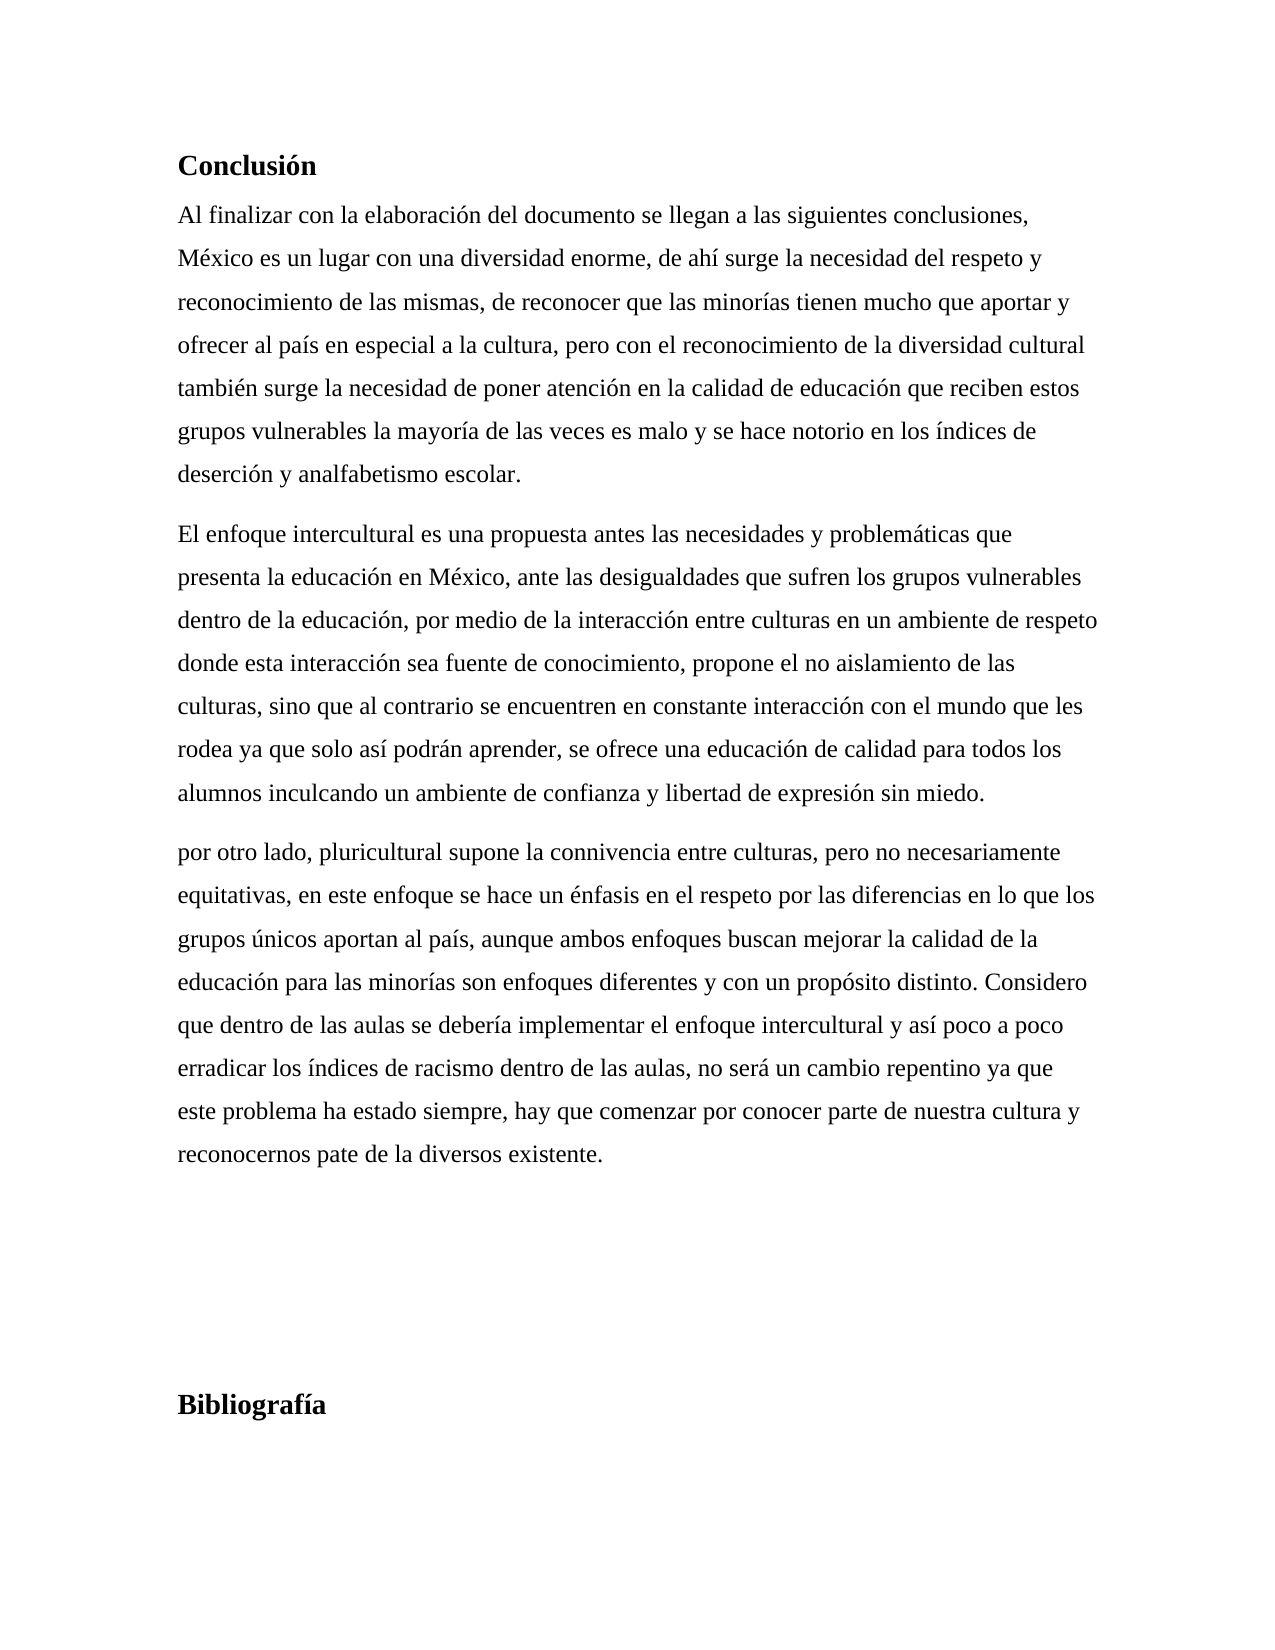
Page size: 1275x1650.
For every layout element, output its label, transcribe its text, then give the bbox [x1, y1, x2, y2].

text Conclusión [177, 148, 1098, 181]
text Al finalizar con la elaboración del documento se llegan a las siguientes conclusiones, México es un lugar con una diversidad enorme, de ahí surge la necesidad del respeto y reconocimiento de las mismas, de reconocer que las minorías tienen mucho que aportar y ofrecer al país en especial a la cultura, pero con el reconocimiento de la diversidad cultural también surge la necesidad de poner atención en la calidad de educación que reciben estos grupos vulnerables la mayoría de las veces es malo y se hace notorio en los índices de deserción y analfabetismo escolar. [177, 200, 1098, 488]
text El enfoque intercultural es una propuesta antes las necesidades y problemáticas que presenta la educación en México, ante las desigualdades que sufren los grupos vulnerables dentro de la educación, por medio de la interacción entre culturas en un ambiente de respeto donde esta interacción sea fuente de conocimiento, propone el no aislamiento de las culturas, sino que al contrario se encuentren en constante interacción con el mundo que les rodea ya que solo así podrán aprender, se ofrece una educación de calidad para todos los alumnos inculcando un ambiente de confianza y libertad de expresión sin miedo. [177, 519, 1098, 806]
text por otro lado, pluricultural supone la connivencia entre culturas, pero no necesariamente equitativas, en este enfoque se hace un énfasis en el respeto por las diferencias en lo que los grupos únicos aportan al país, aunque ambos enfoques buscan mejorar la calidad de la educación para las minorías son enfoques diferentes y con un propósito distinto. Considero que dentro de las aulas se debería implementar el enfoque intercultural y así poco a poco erradicar los índices de racismo dentro de las aulas, no será un cambio repentino ya que este problema ha estado siempre, hay que comenzar por conocer parte de nuestra cultura y reconocernos pate de la diversos existente. [177, 837, 1098, 1168]
